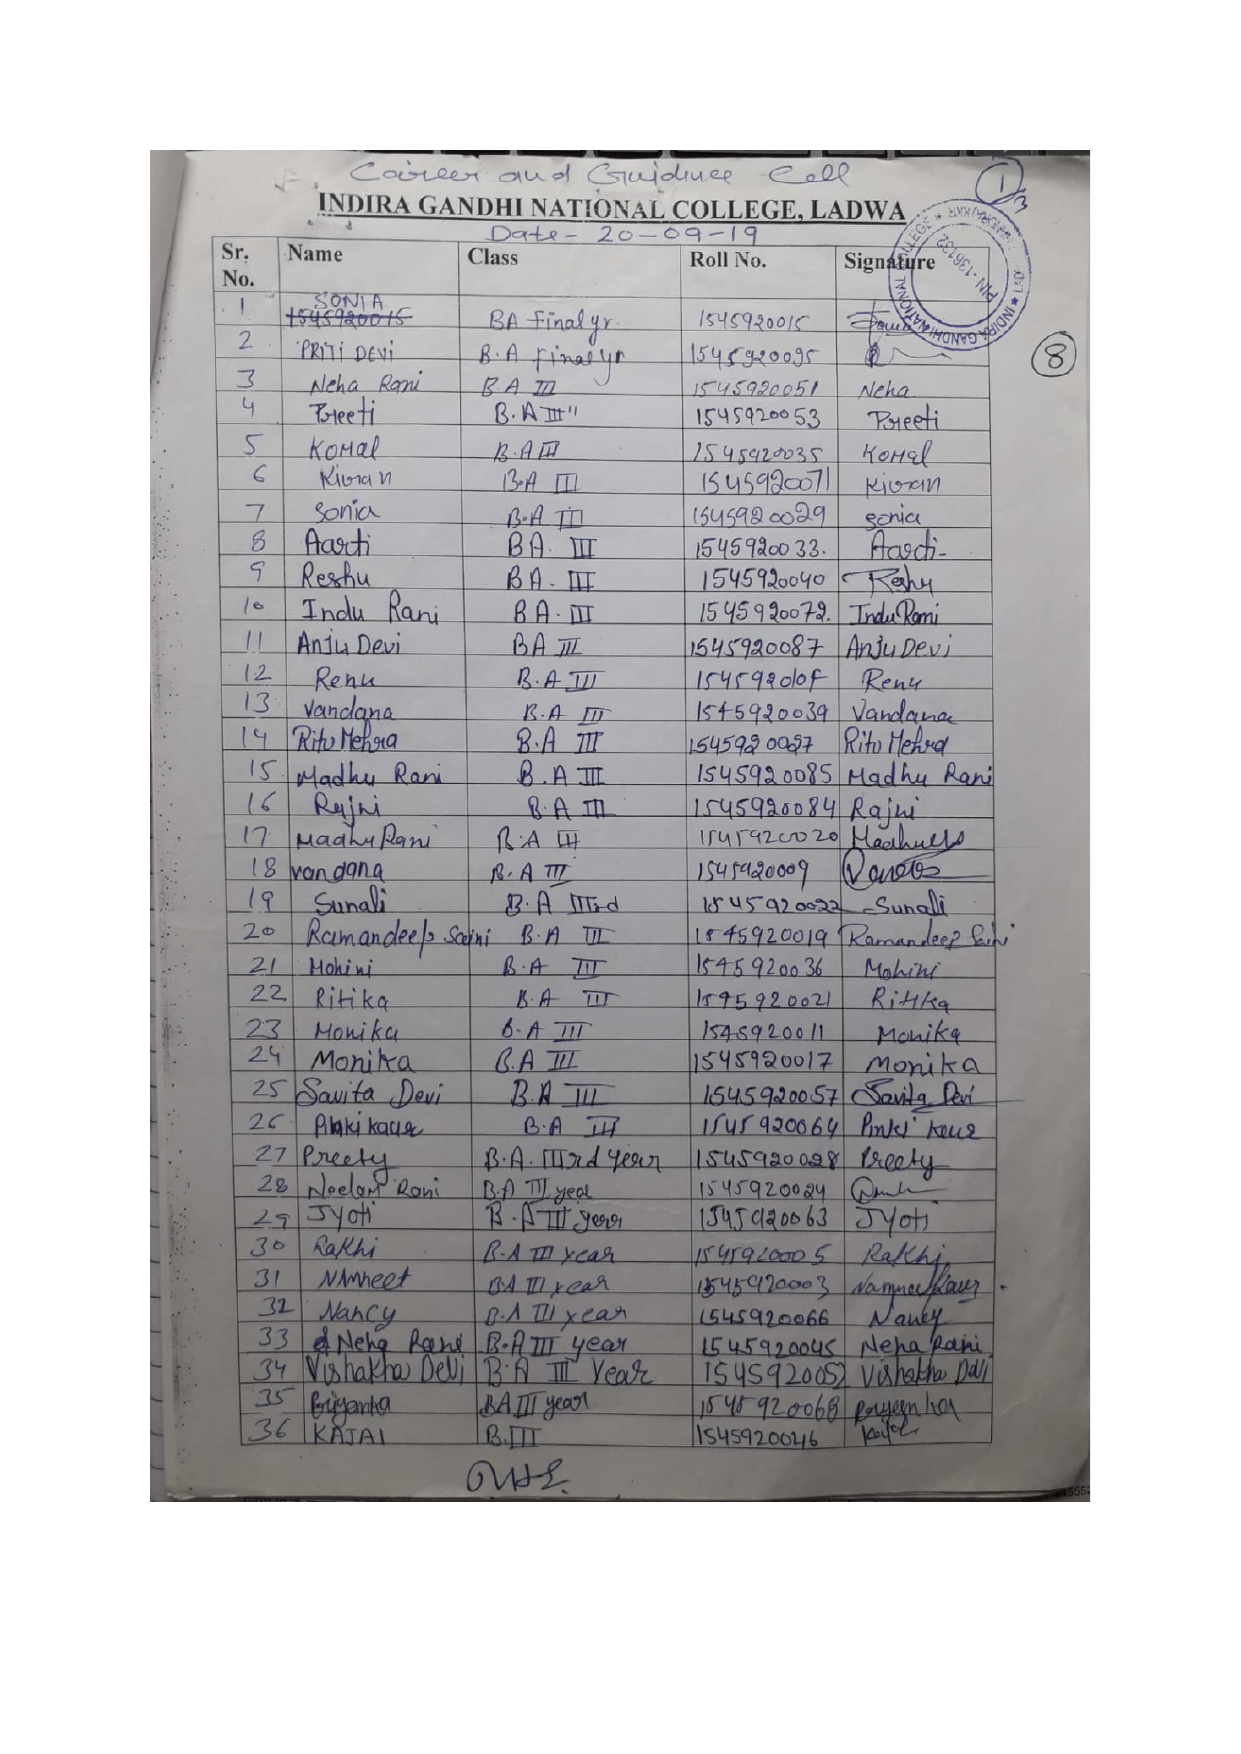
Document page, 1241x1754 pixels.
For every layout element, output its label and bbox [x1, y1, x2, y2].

picture [150, 150, 1091, 1502]
